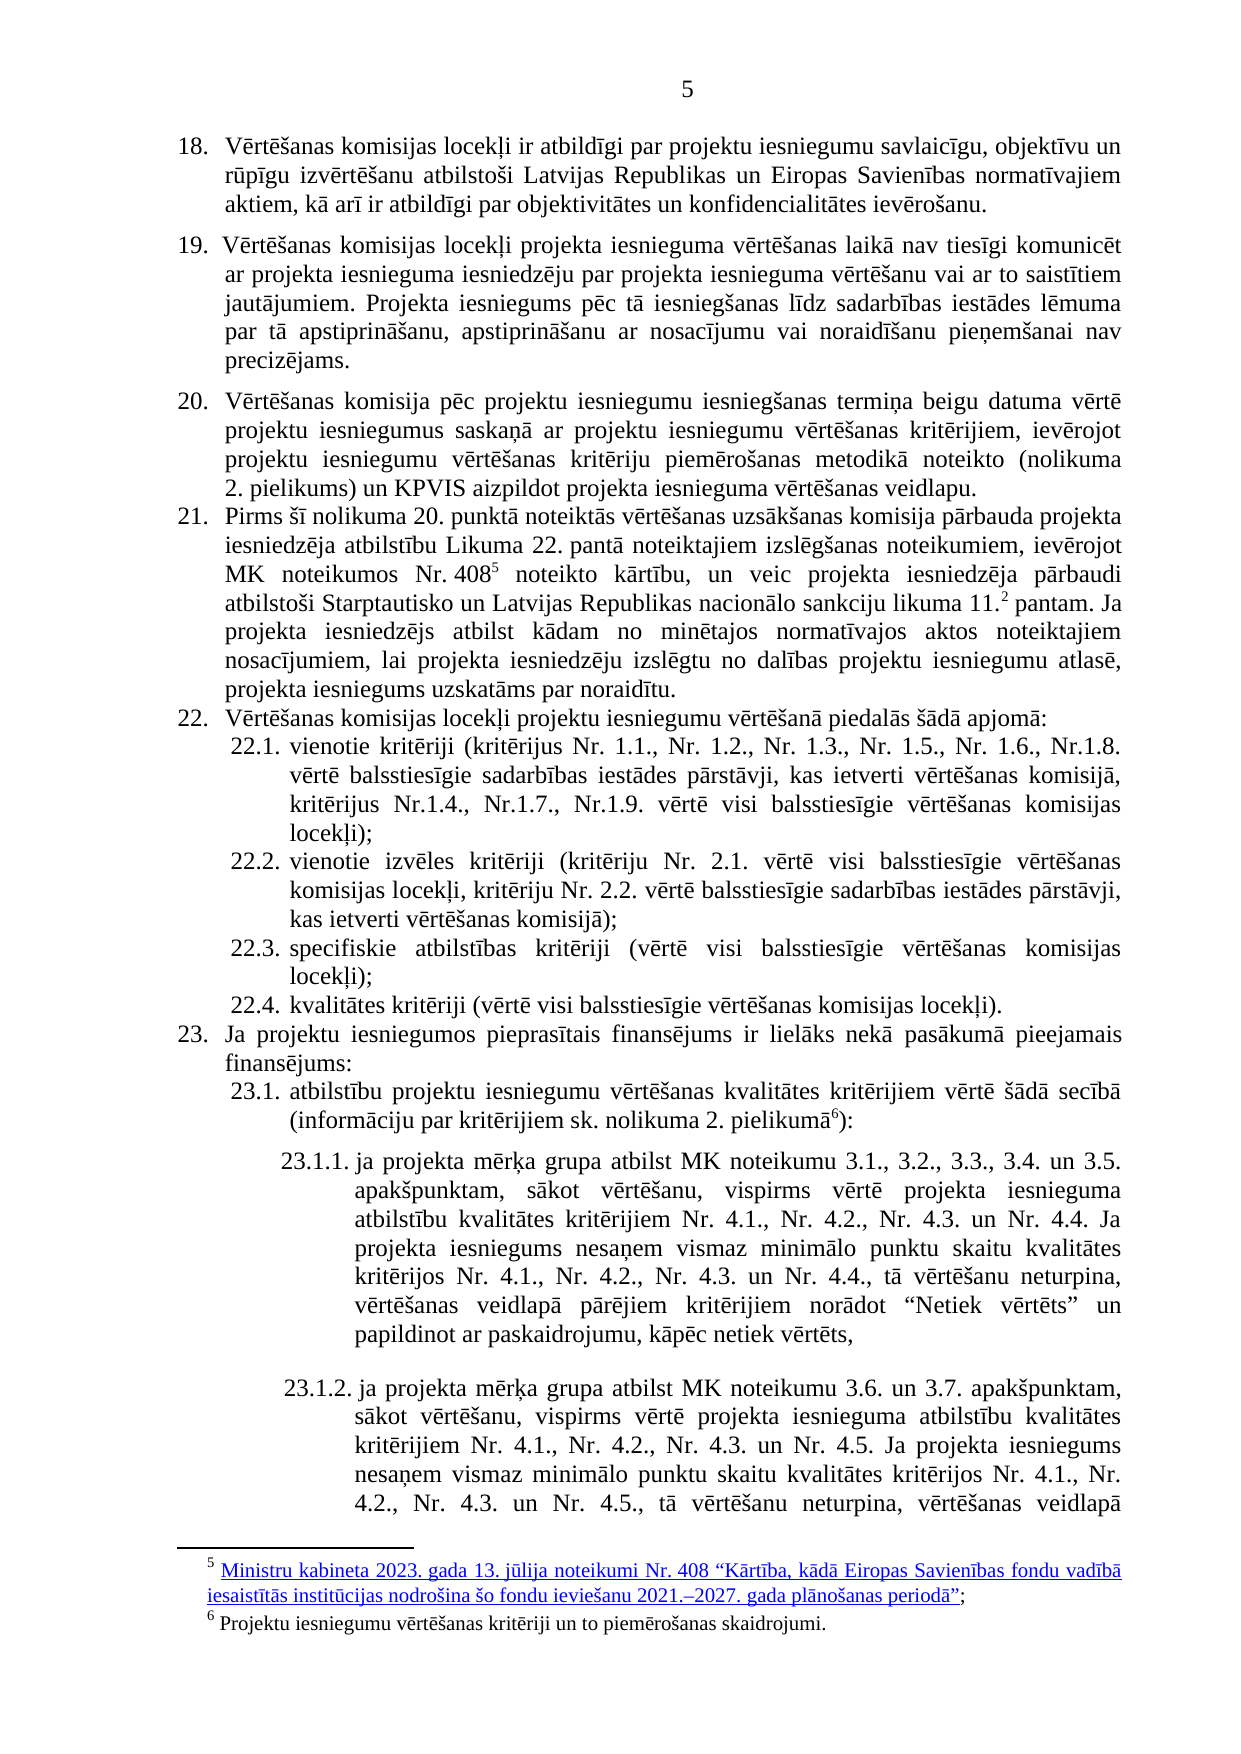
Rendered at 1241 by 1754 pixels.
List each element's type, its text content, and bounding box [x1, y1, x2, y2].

list kvalitātes kritēriji (vērtē visi balsstiesīgie vērtēšanas komisijas locekļi). [230, 990, 1122, 1019]
list Vērtēšanas komisijas locekļi ir atbildīgi par projektu iesniegumu savlaicīgu, objektīvu un rūpīgu izvērtēšanu atbilstoši Latvijas Republikas un Eiropas Savienības normatīvajiem aktiem, kā arī ir atbildīgi par objektivitātes un konfidencialitātes ievērošanu. [177, 131, 1122, 218]
list Ja projektu iesniegumos pieprasītais finansējums ir lielāks nekā pasākumā pieejamais finansējums: [177, 1019, 1122, 1076]
list specifiskie atbilstības kritēriji (vērtē visi balsstiesīgie vērtēšanas komisijas locekļi); [230, 933, 1122, 990]
list Pirms šī nolikuma 20. punktā noteiktās vērtēšanas uzsākšanas komisija pārbauda projekta iesniedzēja atbilstību Likuma 22. pantā noteiktajiem izslēgšanas noteikumiem, ievērojot MK noteikumos Nr. 408 noteikto kārtību, un veic projekta iesniedzēja pārbaudi atbilstoši Starptautisko un Latvijas Republikas nacionālo sankciju likuma 11.2 pantam. Ja projekta iesniedzējs atbilst kādam no minētajos normatīvajos aktos noteiktajiem nosacījumiem, lai projekta iesniedzēju izslēgtu no dalības projektu iesniegumu atlasē, projekta iesniegums uzskatāms par noraidītu. [177, 501, 1122, 703]
list vienotie izvēles kritēriji (kritēriju Nr. 2.1. vērtē visi balsstiesīgie vērtēšanas komisijas locekļi, kritēriju Nr. 2.2. vērtē balsstiesīgie sadarbības iestādes pārstāvji, kas ietverti vērtēšanas komisijā); [230, 846, 1122, 933]
list vienotie kritēriji (kritērijus Nr. 1.1., Nr. 1.2., Nr. 1.3., Nr. 1.5., Nr. 1.6., Nr.1.8. vērtē balsstiesīgie sadarbības iestādes pārstāvji, kas ietverti vērtēšanas komisijā, kritērijus Nr.1.4., Nr.1.7., Nr.1.9. vērtē visi balsstiesīgie vērtēšanas komisijas locekļi); [230, 731, 1122, 846]
list atbilstību projektu iesniegumu vērtēšanas kvalitātes kritērijiem vērtē šādā secībā (informāciju par kritērijiem sk. nolikuma 2. pielikumā): [230, 1076, 1122, 1134]
list Vērtēšanas komisijas locekļi projektu iesniegumu vērtēšanā piedalās šādā apjomā: [177, 703, 1122, 731]
list Vērtēšanas komisijas locekļi projekta iesnieguma vērtēšanas laikā nav tiesīgi komunicēt ar projekta iesnieguma iesniedzēju par projekta iesnieguma vērtēšanu vai ar to saistītiem jautājumiem. Projekta iesniegums pēc tā iesniegšanas līdz sadarbības iestādes lēmuma par tā apstiprināšanu, apstiprināšanu ar nosacījumu vai noraidīšanu pieņemšanai nav precizējams. [177, 230, 1122, 374]
list ja projekta mērķa grupa atbilst MK noteikumu 3.1., 3.2., 3.3., 3.4. un 3.5. apakšpunktam, sākot vērtēšanu, vispirms vērtē projekta iesnieguma atbilstību kvalitātes kritērijiem Nr. 4.1., Nr. 4.2., Nr. 4.3. un Nr. 4.4. Ja projekta iesniegums nesaņem vismaz minimālo punktu skaitu kvalitātes kritērijos Nr. 4.1., Nr. 4.2., Nr. 4.3. un Nr. 4.4., tā vērtēšanu neturpina, vērtēšanas veidlapā pārējiem kritērijiem norādot “Netiek vērtēts” un papildinot ar paskaidrojumu, kāpēc netiek vērtēts, [281, 1146, 1122, 1348]
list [283, 1373, 1122, 1516]
list Vērtēšanas komisija pēc projektu iesniegumu iesniegšanas termiņa beigu datuma vērtē projektu iesniegumus saskaņā ar projektu iesniegumu vērtēšanas kritērijiem, ievērojot projektu iesniegumu vērtēšanas kritēriju piemērošanas metodikā noteikto (nolikuma 2. pielikums) un KPVIS aizpildot projekta iesnieguma vērtēšanas veidlapu. [177, 386, 1122, 501]
